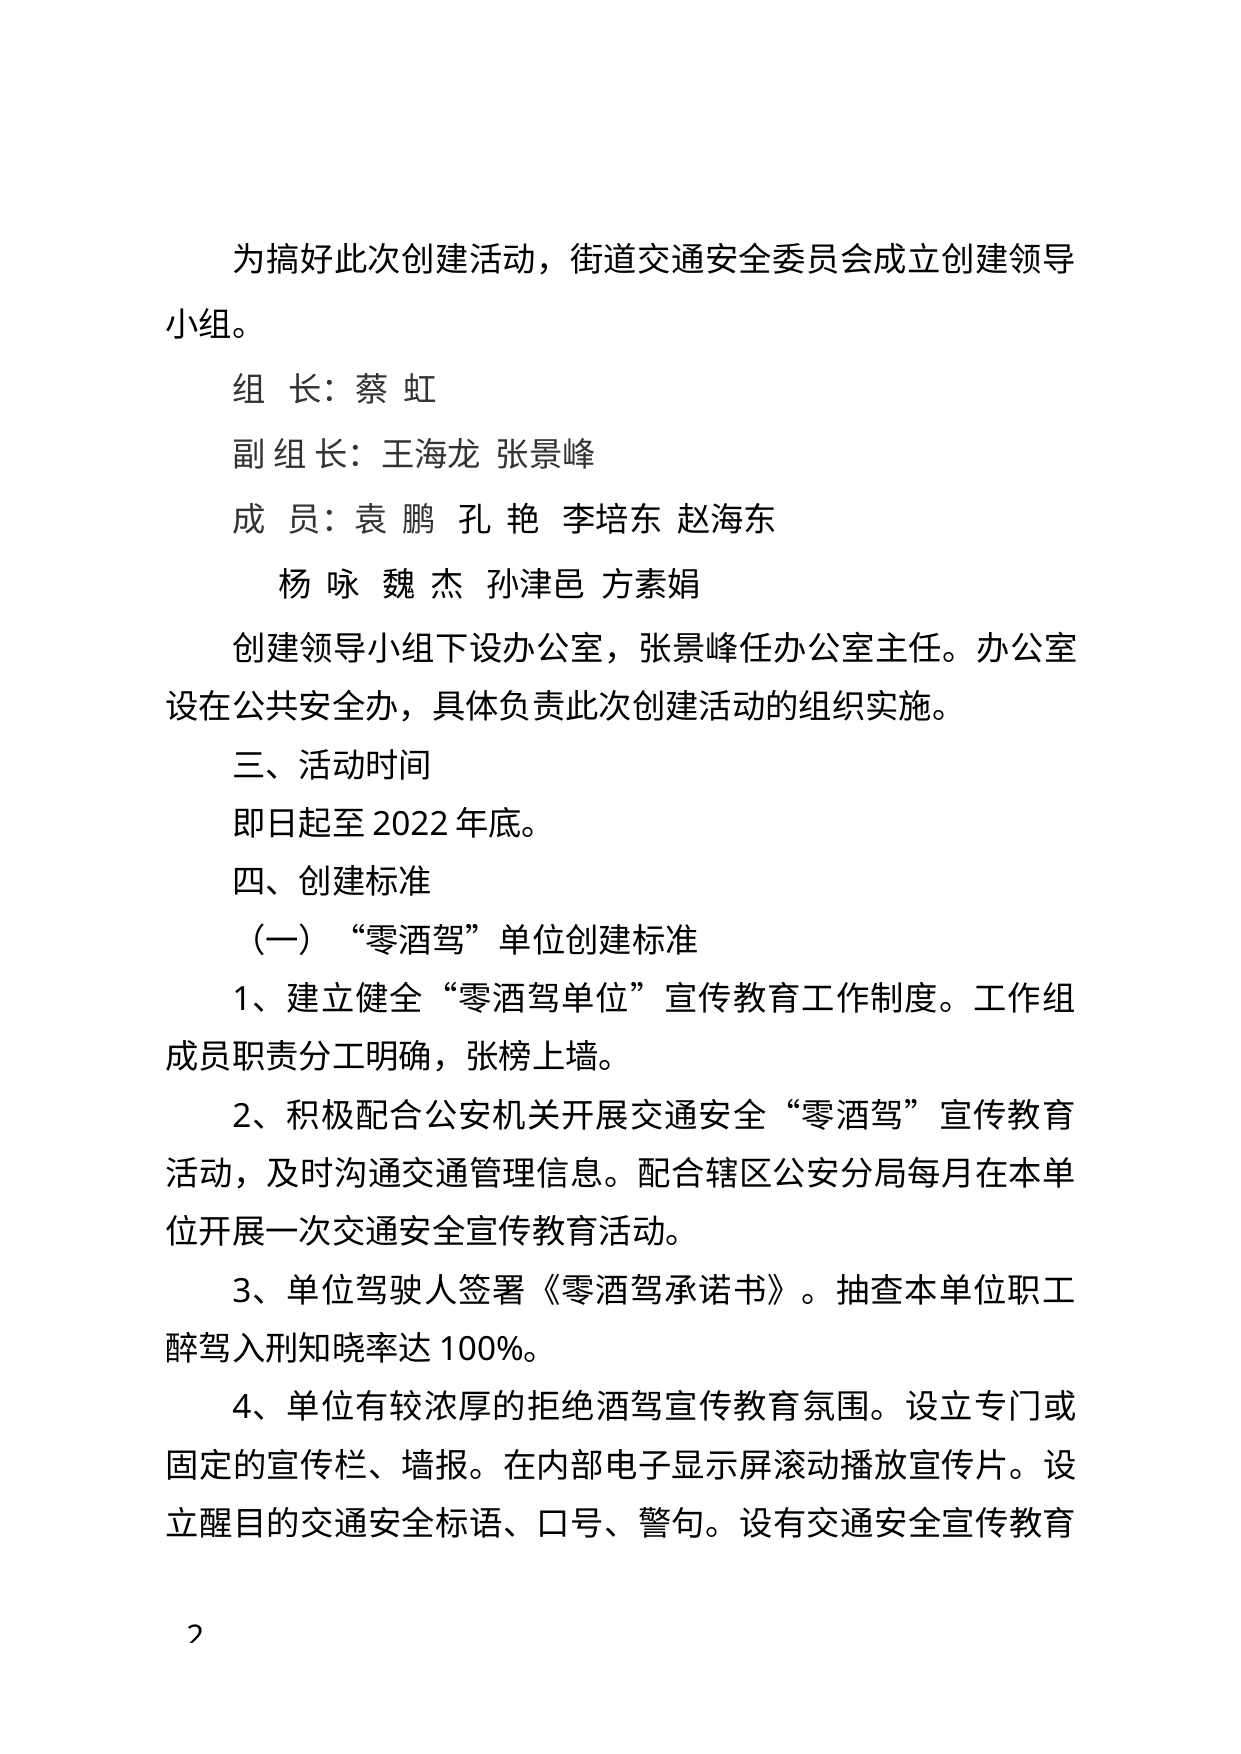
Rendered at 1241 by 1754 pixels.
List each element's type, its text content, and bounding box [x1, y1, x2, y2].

text 为搞好此次创建活动，街道交通安全委员会成立创建领导小组。 [165, 224, 1078, 354]
text 2、积极配合公安机关开展交通安全“零酒驾”宣传教育活动，及时沟通交通管理信息。配合辖区公安分局每月在本单位开展一次交通安全宣传教育活动。 [165, 1081, 1078, 1256]
text 杨 咏 魏 杰 孙津邑 方素娟 [165, 549, 1078, 614]
text 成 员：袁 鹏 孔 艳 李培东 赵海东 [232, 484, 1078, 549]
text 四、创建标准 [165, 847, 1078, 906]
list 活动时间 [165, 731, 1078, 789]
text 组 长：蔡 虹 [165, 354, 1078, 419]
text 1、建立健全“零酒驾单位”宣传教育工作制度。工作组成员职责分工明确，张榜上墙。 [165, 964, 1078, 1081]
text 3、单位驾驶人签署《零酒驾承诺书》。抽查本单位职工醉驾入刑知晓率达100%。 [165, 1256, 1078, 1372]
text 即日起至2022年底。 [165, 789, 1078, 847]
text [165, 1372, 1078, 1547]
text 副 组 长：王海龙 张景峰 [165, 419, 1078, 484]
text 创建领导小组下设办公室，张景峰任办公室主任。办公室设在公共安全办，具体负责此次创建活动的组织实施。 [165, 614, 1078, 731]
text （一）“零酒驾”单位创建标准 [165, 906, 1078, 964]
